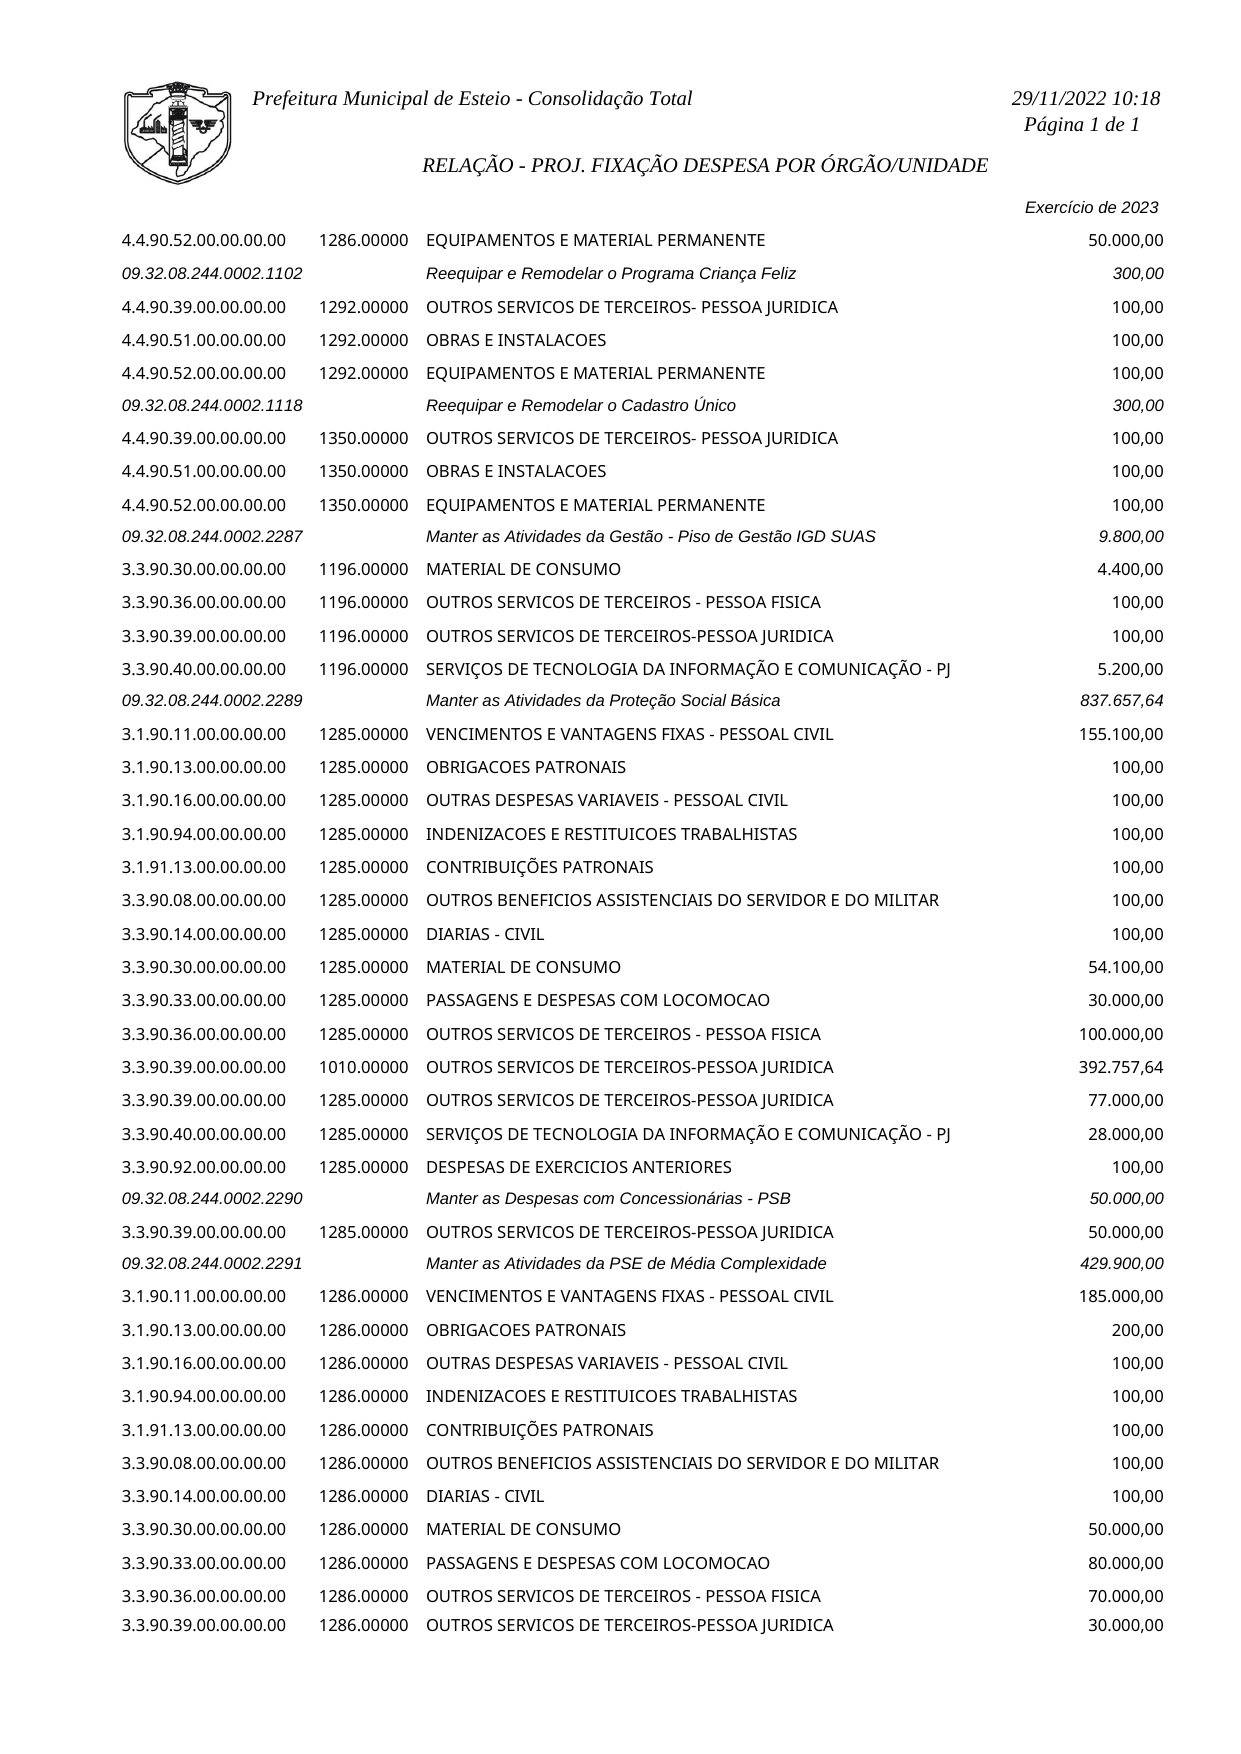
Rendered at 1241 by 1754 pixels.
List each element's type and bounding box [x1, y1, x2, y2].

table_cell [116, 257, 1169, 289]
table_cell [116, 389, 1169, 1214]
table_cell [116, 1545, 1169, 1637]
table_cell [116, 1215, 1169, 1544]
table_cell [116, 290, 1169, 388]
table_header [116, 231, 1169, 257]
picture [123, 79, 233, 189]
